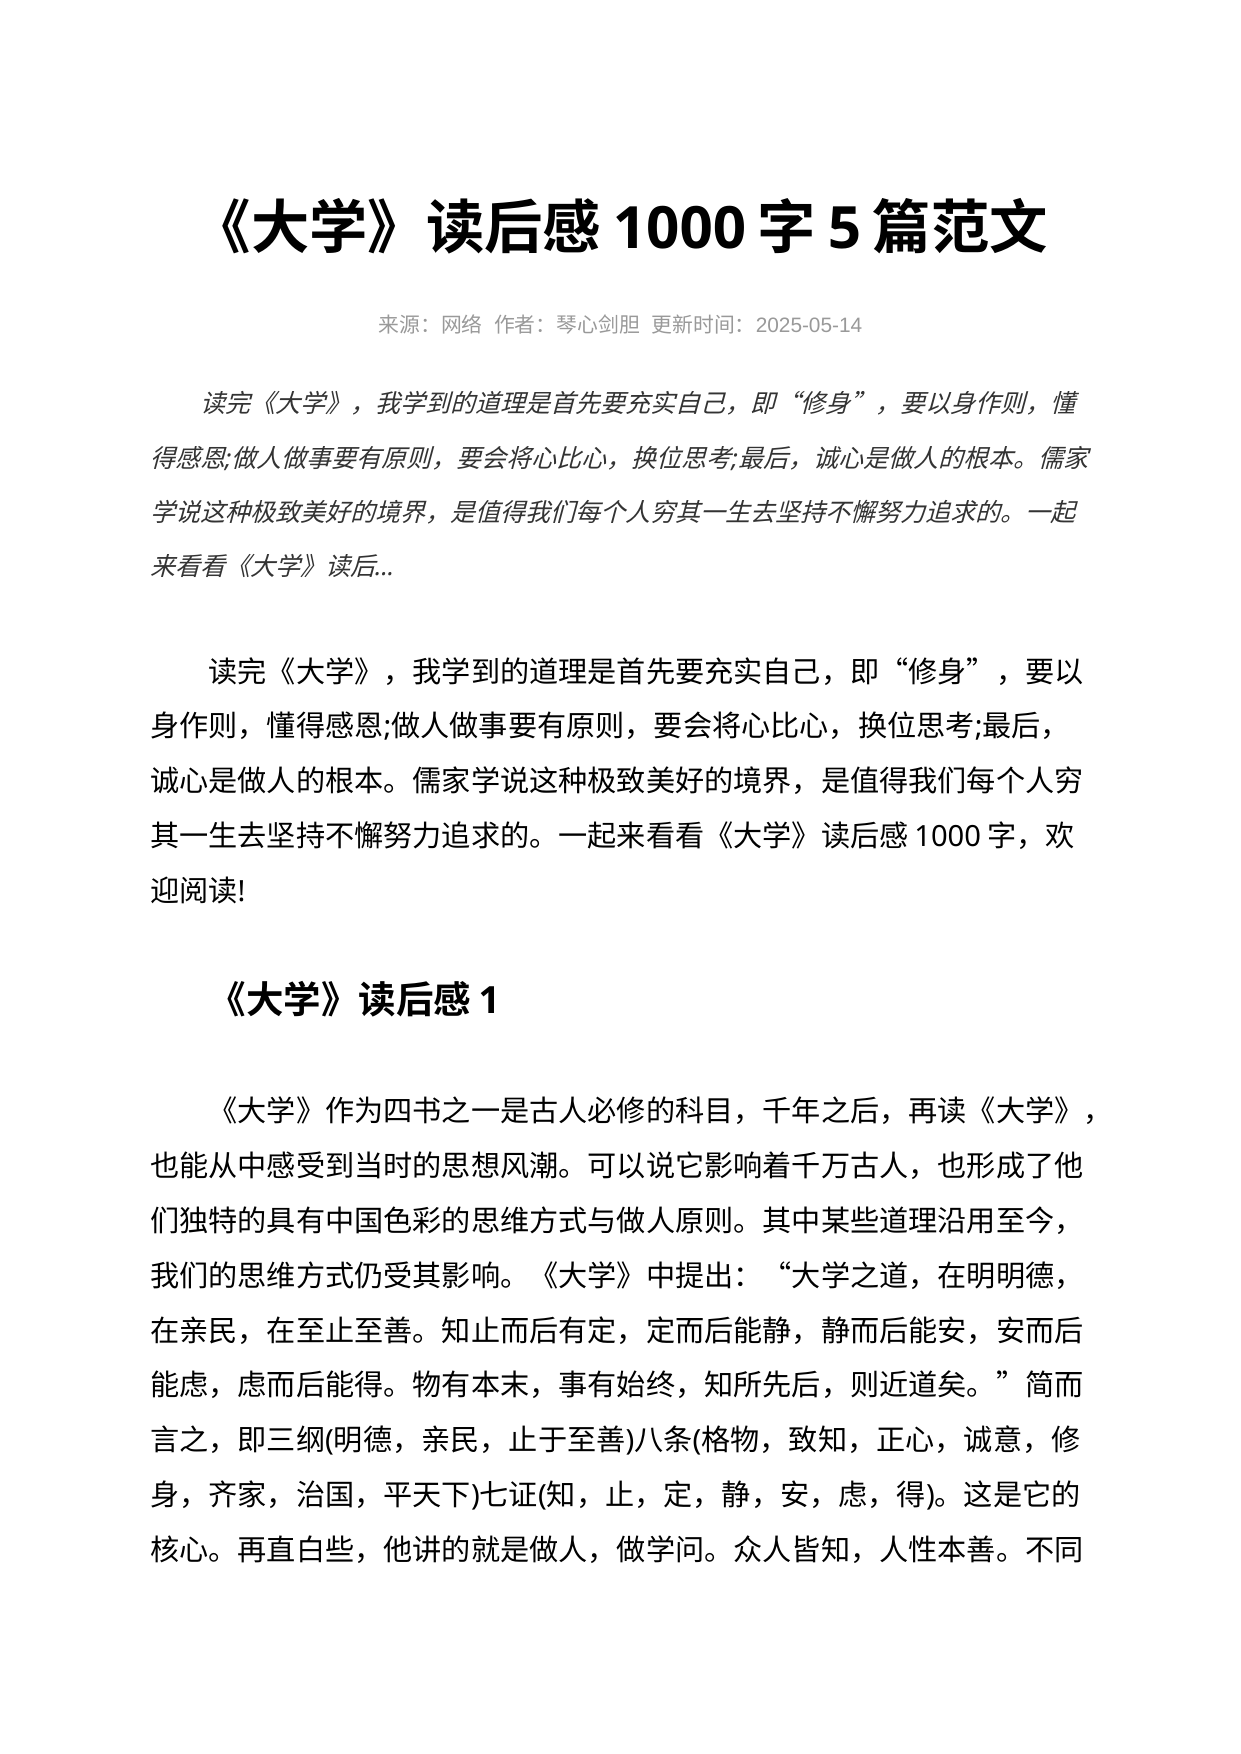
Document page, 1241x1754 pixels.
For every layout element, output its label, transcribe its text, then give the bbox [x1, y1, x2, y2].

text 《大学》读后感1 [150, 970, 1090, 1024]
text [150, 1087, 1090, 1569]
subtitle 《大学》读后感1000字5篇范文 [150, 181, 1090, 266]
text 读完《大学》，我学到的道理是首先要充实自己，即“修身”，要以身作则，懂得感恩;做人做事要有原则，要会将心比心，换位思考;最后，诚心是做人的根本。儒家学说这种极致美好的境界，是值得我们每个人穷其一生去坚持不懈努力追求的。一起来看看《大学》读后... [150, 384, 1090, 583]
text 来源：网络 作者：琴心剑胆 更新时间：2025-05-14 [150, 313, 1090, 337]
text 读完《大学》，我学到的道理是首先要充实自己，即“修身”，要以身作则，懂得感恩;做人做事要有原则，要会将心比心，换位思考;最后，诚心是做人的根本。儒家学说这种极致美好的境界，是值得我们每个人穷其一生去坚持不懈努力追求的。一起来看看《大学》读后感1000字，欢迎阅读! [150, 648, 1090, 910]
